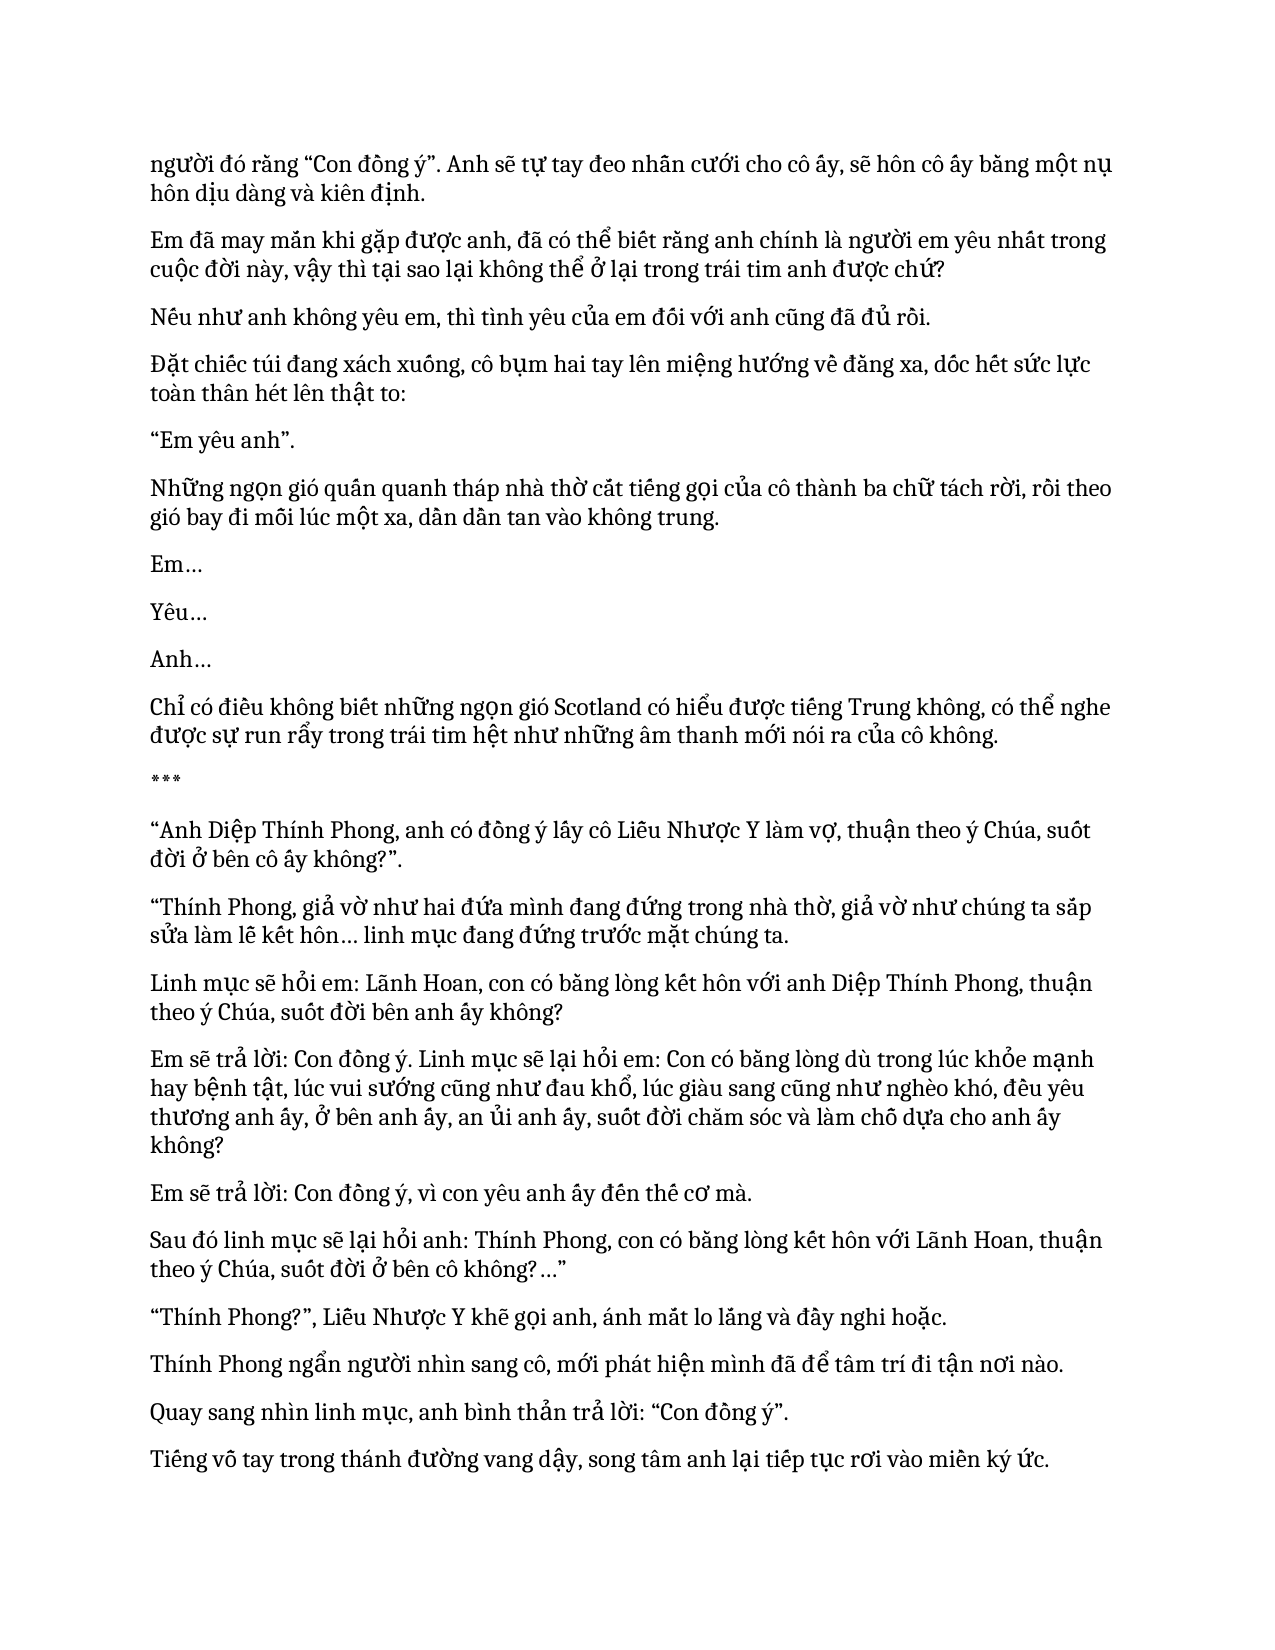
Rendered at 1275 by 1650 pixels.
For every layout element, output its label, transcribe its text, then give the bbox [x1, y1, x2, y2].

text “Thính Phong, giả vờ như hai đứa mình đang đứng trong nhà thờ, giả vờ như chúng ta sắp sửa làm lễ kết hôn… linh mục đang đứng trước mặt chúng ta. [150, 892, 1125, 950]
text Thính Phong ngẩn người nhìn sang cô, mới phát hiện mình đã để tâm trí đi tận nơi nào. [150, 1350, 1125, 1379]
text Yêu… [150, 597, 1125, 626]
text Nếu như anh không yêu em, thì tình yêu của em đối với anh cũng đã đủ rồi. [150, 302, 1125, 331]
text Chỉ có điều không biết những ngọn gió Scotland có hiểu được tiếng Trung không, có thể nghe được sự run rẩy trong trái tim hệt như những âm thanh mới nói ra của cô không. [150, 692, 1125, 750]
text Em sẽ trả lời: Con đồng ý, vì con yêu anh ấy đến thế cơ mà. [150, 1179, 1125, 1207]
text Anh… [150, 645, 1125, 674]
text *** [150, 769, 1125, 797]
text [150, 150, 1125, 207]
text “Em yêu anh”. [150, 426, 1125, 455]
text “Anh Diệp Thính Phong, anh có đồng ý lấy cô Liễu Nhược Y làm vợ, thuận theo ý Chúa, suốt đời ở bên cô ấy không?”. [150, 816, 1125, 874]
text Sau đó linh mục sẽ lại hỏi anh: Thính Phong, con có bằng lòng kết hôn với Lãnh Hoan, thuận theo ý Chúa, suốt đời ở bên cô không?…” [150, 1226, 1125, 1284]
text Đặt chiếc túi đang xách xuống, cô bụm hai tay lên miệng hướng về đằng xa, dốc hết sức lực toàn thân hét lên thật to: [150, 350, 1125, 407]
text “Thính Phong?”, Liễu Nhược Y khẽ gọi anh, ánh mắt lo lắng và đầy nghi hoặc. [150, 1302, 1125, 1331]
text Quay sang nhìn linh mục, anh bình thản trả lời: “Con đồng ý”. [150, 1397, 1125, 1426]
text Những ngọn gió quấn quanh tháp nhà thờ cắt tiếng gọi của cô thành ba chữ tách rời, rồi theo gió bay đi mỗi lúc một xa, dần dần tan vào không trung. [150, 474, 1125, 531]
text Em… [150, 550, 1125, 579]
text Tiếng vỗ tay trong thánh đường vang dậy, song tâm anh lại tiếp tục rơi vào miền ký ức. [150, 1445, 1125, 1474]
text Em sẽ trả lời: Con đồng ý. Linh mục sẽ lại hỏi em: Con có bằng lòng dù trong lúc khỏe mạnh hay bệnh tật, lúc vui sướng cũng như đau khổ, lúc giàu sang cũng như nghèo khó, đều yêu thương anh ấy, ở bên anh ấy, an ủi anh ấy, suốt đời chăm sóc và làm chỗ dựa cho anh ấy không? [150, 1045, 1125, 1160]
text Linh mục sẽ hỏi em: Lãnh Hoan, con có bằng lòng kết hôn với anh Diệp Thính Phong, thuận theo ý Chúa, suốt đời bên anh ấy không? [150, 969, 1125, 1026]
text Em đã may mắn khi gặp được anh, đã có thể biết rằng anh chính là người em yêu nhất trong cuộc đời này, vậy thì tại sao lại không thể ở lại trong trái tim anh được chứ? [150, 226, 1125, 284]
